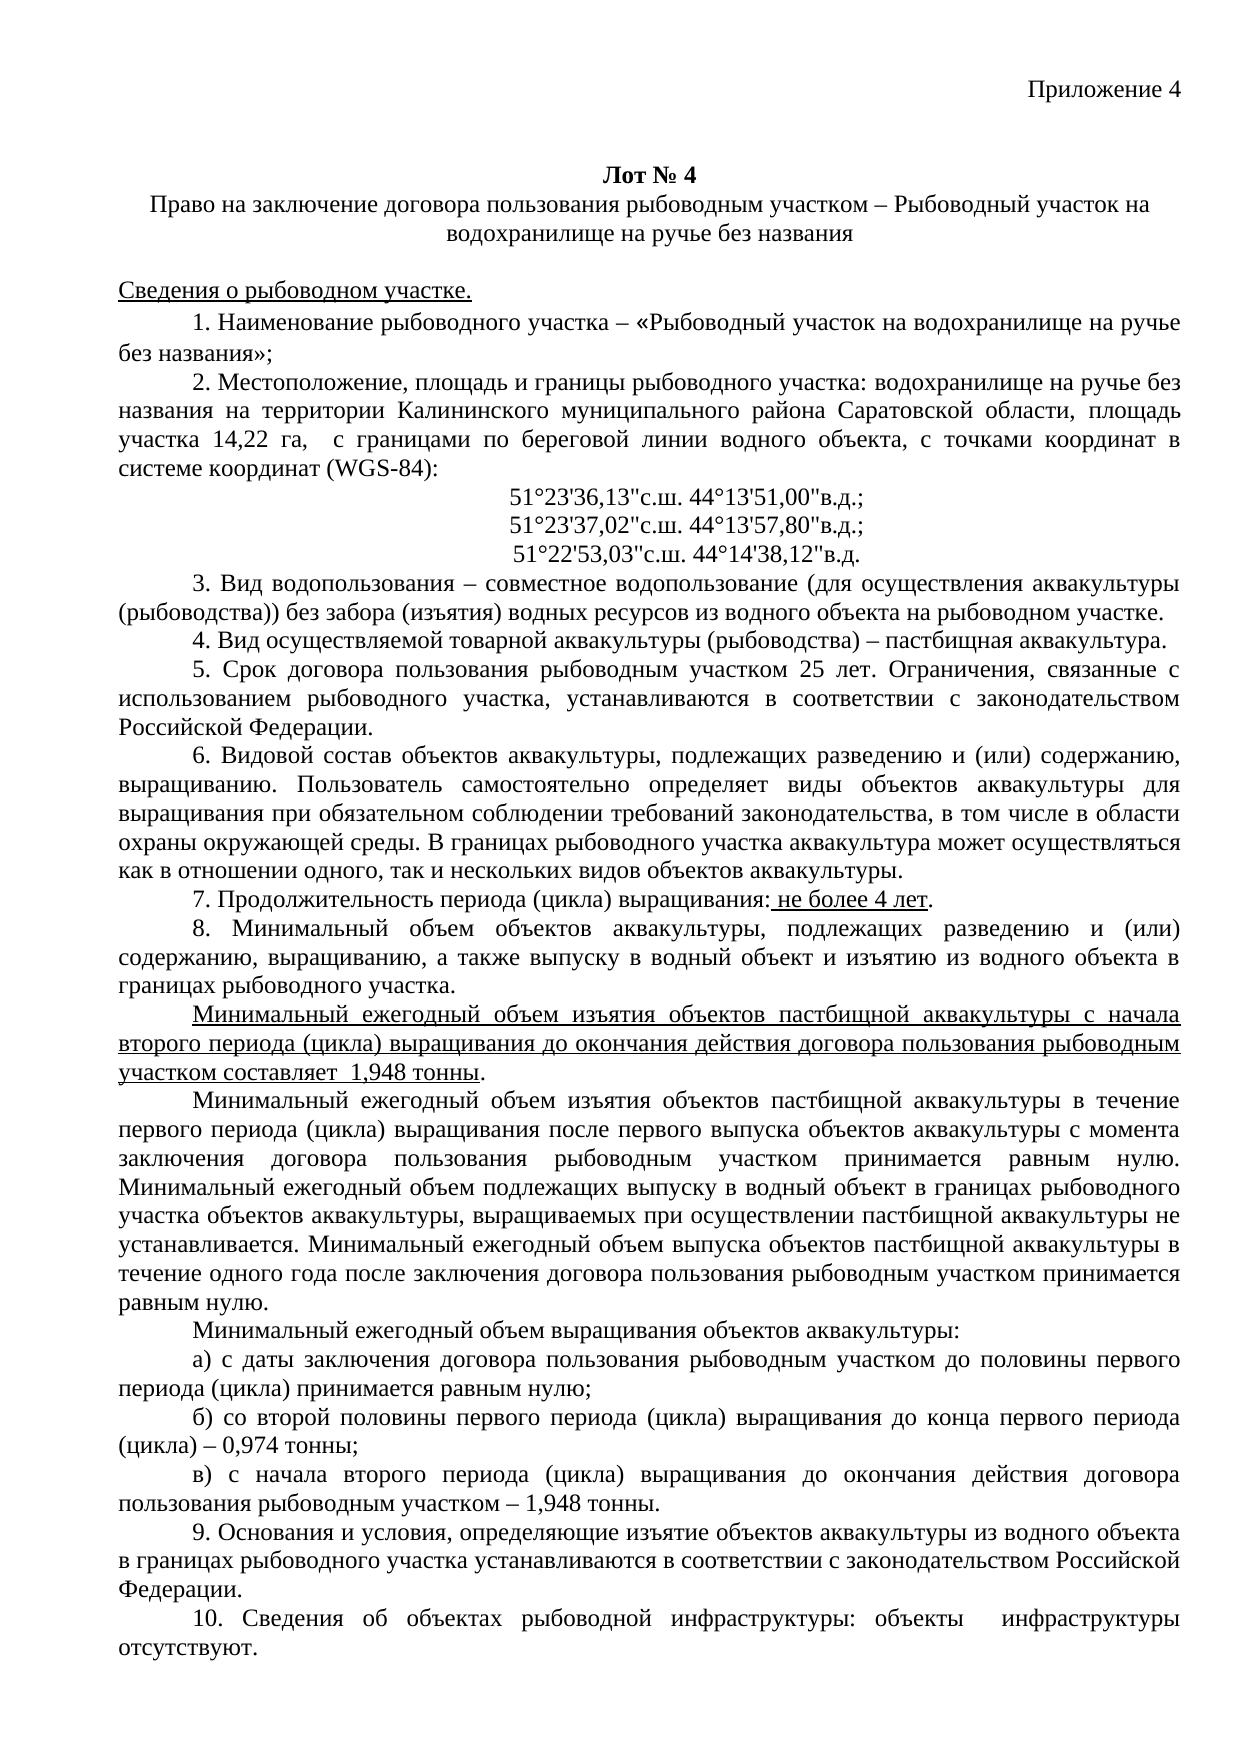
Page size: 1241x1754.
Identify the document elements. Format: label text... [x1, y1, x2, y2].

text Минимальный ежегодный объем изъятия объектов пастбищной аквакультуры с начала второго периода (цикла) выращивания до окончания действия договора пользования рыбоводным участком составляет 1,948 тонны. [118, 999, 1181, 1053]
text 10. Сведения об объектах рыбоводной инфраструктуры: объекты инфраструктуры отсутствуют. [118, 1603, 1181, 1660]
text б) со второй половины первого периода (цикла) выращивания до конца первого периода (цикла) – 0,974 тонны; [118, 1402, 1181, 1459]
text Минимальный ежегодный объем выращивания объектов аквакультуры: [118, 1315, 1181, 1344]
text 6. Видовой состав объектов аквакультуры, подлежащих разведению и (или) содержанию, выращиванию. Пользователь самостоятельно определяет виды объектов аквакультуры для выращивания при обязательном соблюдении требований законодательства, в том числе в области охраны окружающей среды. В границах рыбоводного участка аквакультура может осуществляться как в отношении одного, так и нескольких видов объектов аквакультуры. [118, 740, 1181, 884]
text Сведения о рыбоводном участке. [118, 275, 1181, 304]
text 8. Минимальный объем объектов аквакультуры, подлежащих разведению и (или) содержанию, выращиванию, а также выпуску в водный объект и изъятию из водного объекта в границах рыбоводного участка. [118, 913, 1181, 999]
text 4. Вид осуществляемой товарной аквакультуры (рыбоводства) – пастбищная аквакультура. [118, 625, 1181, 654]
text 51°22'53,03"с.ш. 44°14'38,12"в.д. [118, 539, 1181, 568]
text 2. Местоположение, площадь и границы рыбоводного участка: водохранилище на ручье без названия на территории Калининского муниципального района Саратовской области, площадь участка 14,22 га, с границами по береговой линии водного объекта, с точками координат в системе координат (WGS-84): [118, 367, 1181, 482]
text 3. Вид водопользования – совместное водопользование (для осуществления аквакультуры (рыбоводства)) без забора (изъятия) водных ресурсов из водного объекта на рыбоводном участке. [118, 568, 1181, 625]
text Право на заключение договора пользования рыбоводным участком – Рыбоводный участок на водохранилище на ручье без названия [118, 189, 1181, 246]
text 7. Продолжительность периода (цикла) выращивания: не более 4 лет. [118, 884, 1181, 913]
text Минимальный ежегодный объем изъятия объектов пастбищной аквакультуры с начала второго периода (цикла) выращивания до окончания действия договора пользования рыбоводным участком составляет 1,948 тонны. [118, 1054, 1181, 1085]
text 51°23'37,02"с.ш. 44°13'57,80"в.д.; [118, 510, 1181, 539]
text 1. Наименование рыбоводного участка – «Рыбоводный участок на водохранилище на ручье без названия»; [118, 304, 1181, 367]
text Приложение 4 [118, 74, 1181, 103]
text а) с даты заключения договора пользования рыбоводным участком до половины первого периода (цикла) принимается равным нулю; [118, 1344, 1181, 1402]
text 9. Основания и условия, определяющие изъятие объектов аквакультуры из водного объекта в границах рыбоводного участка устанавливаются в соответствии с законодательством Российской Федерации. [118, 1517, 1181, 1603]
text в) с начала второго периода (цикла) выращивания до окончания действия договора пользования рыбоводным участком – 1,948 тонны. [118, 1459, 1181, 1517]
text Лот № 4 [118, 160, 1181, 189]
text 51°23'36,13"с.ш. 44°13'51,00"в.д.; [118, 482, 1181, 510]
text Минимальный ежегодный объем изъятия объектов пастбищной аквакультуры в течение первого периода (цикла) выращивания после первого выпуска объектов аквакультуры с момента заключения договора пользования рыбоводным участком принимается равным нулю. Минимальный ежегодный объем подлежащих выпуску в водный объект в границах рыбоводного участка объектов аквакультуры, выращиваемых при осуществлении пастбищной аквакультуры не устанавливается. Минимальный ежегодный объем выпуска объектов пастбищной аквакультуры в течение одного года после заключения договора пользования рыбоводным участком принимается равным нулю. [118, 1085, 1181, 1315]
text 5. Срок договора пользования рыбоводным участком 25 лет. Ограничения, связанные с использованием рыбоводного участка, устанавливаются в соответствии с законодательством Российской Федерации. [118, 654, 1181, 740]
